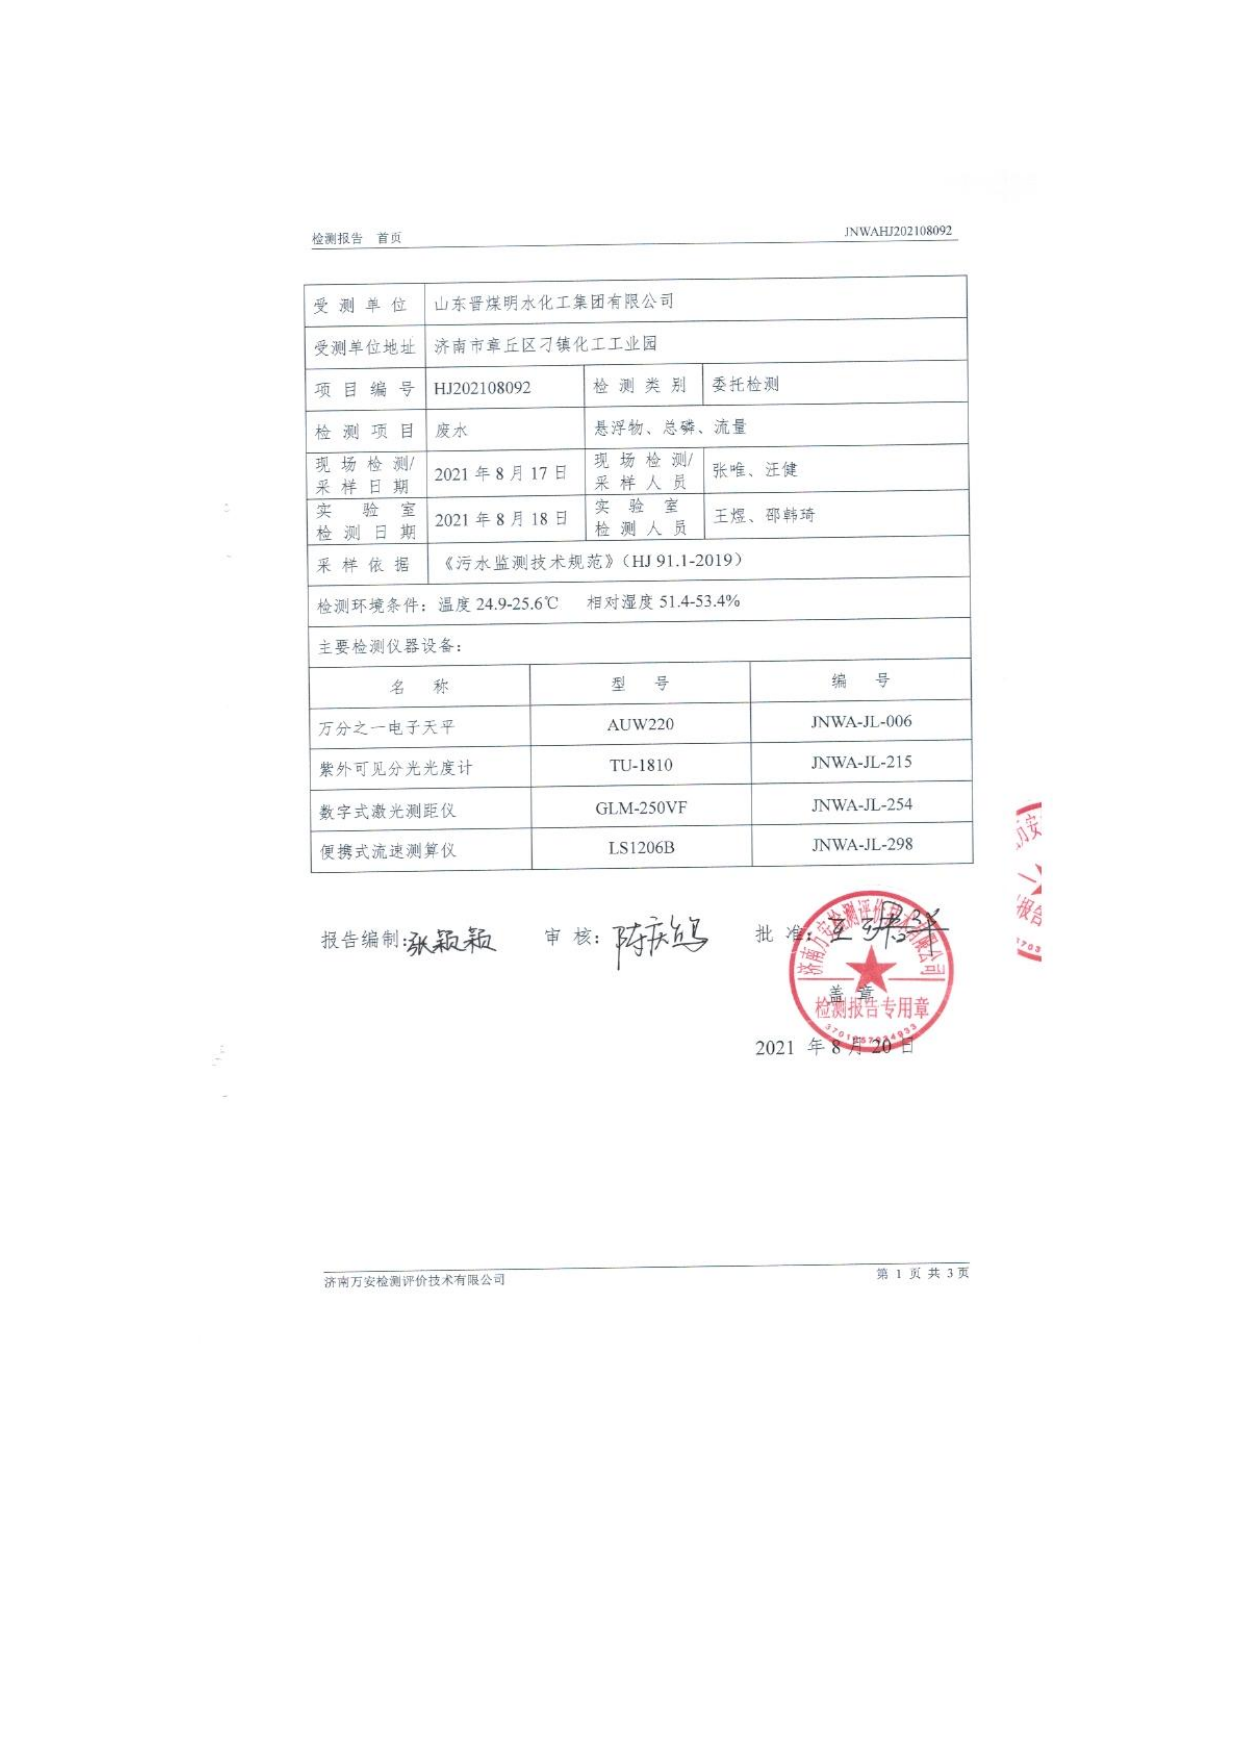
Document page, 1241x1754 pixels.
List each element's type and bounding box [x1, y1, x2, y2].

picture [187, 162, 1053, 1378]
